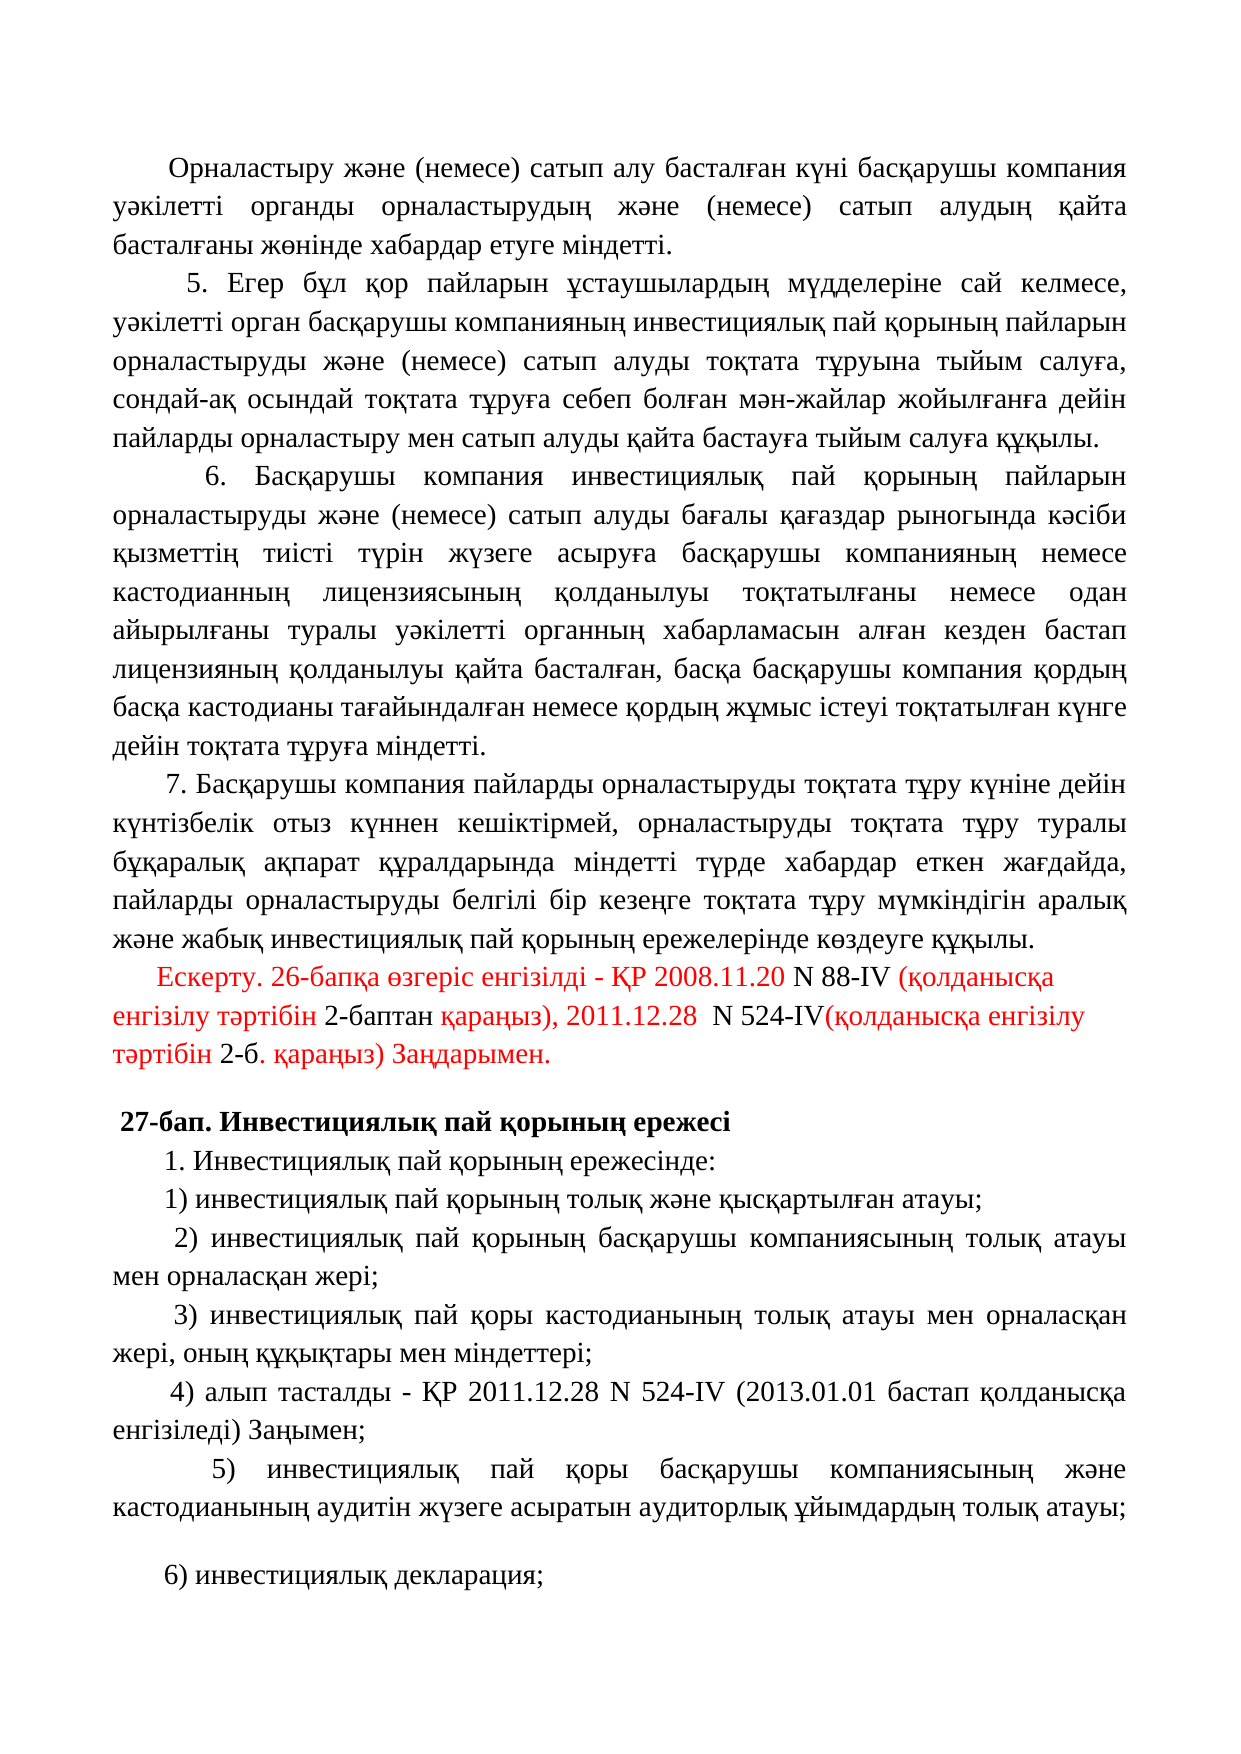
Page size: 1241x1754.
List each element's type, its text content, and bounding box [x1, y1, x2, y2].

text 1. Инвестициялық пай қорының ережесiнде: [112, 1143, 1128, 1176]
text 27-бап. Инвестициялық пай қорының ережесi [112, 1104, 1128, 1138]
text Ескерту. 26-бапқа өзгеріс енгізілді - ҚР 2008.11.20 N 88-IV (қолданысқа енгізілу тәртібін 2-баптан қараңыз), 2011.12.28 N 524-IV(қолданысқа енгізілу тәртібін 2-б. қараңыз) Заңдарымен. [112, 959, 1128, 1100]
text 2) инвестициялық пай қорының басқарушы компаниясының толық атауы мен орналасқан жерi; [112, 1220, 1128, 1292]
text Орналастыру және (немесе) сатып алу басталған күнi басқарушы компания уәкiлеттi органды орналастырудың және (немесе) сатып алудың қайта басталғаны жөнiнде хабардар етуге мiндеттi. [112, 150, 1128, 261]
text 4) алып тасталды - ҚР 2011.12.28 N 524-IV (2013.01.01 бастап қолданысқа енгізіледі) Заңымен; [112, 1374, 1128, 1446]
text 1) инвестициялық пай қорының толық және қысқартылған атауы; [112, 1181, 1128, 1215]
text 6. Басқарушы компания инвестициялық пай қорының пайларын орналастыруды және (немесе) сатып алуды бағалы қағаздар рыногында кәсiби қызметтiң тиiстi түрiн жүзеге асыруға басқарушы компанияның немесе кастодианның лицензиясының қолданылуы тоқтатылғаны немесе одан айырылғаны туралы уәкiлеттi органның хабарламасын алған кезден бастап лицензияның қолданылуы қайта басталған, басқа басқарушы компания қордың басқа кастодианы тағайындалған немесе қордың жұмыс iстеуi тоқтатылған күнге дейiн тоқтата тұруға мiндеттi. [112, 458, 1128, 762]
text 5) инвестициялық пай қоры басқарушы компаниясының және кастодианының аудитiн жүзеге асыратын аудиторлық ұйымдардың толық атауы; [112, 1451, 1128, 1553]
text 6) инвестициялық декларация; [112, 1557, 1128, 1591]
text 7. Басқарушы компания пайларды орналастыруды тоқтата тұру күніне дейін күнтізбелік отыз күннен кешіктірмей, орналастыруды тоқтата тұру туралы бұқаралық ақпарат құралдарында міндетті түрде хабардар еткен жағдайда, пайларды орналастыруды белгілі бір кезеңге тоқтата тұру мүмкіндігін аралық және жабық инвестициялық пай қорының ережелерінде көздеуге құқылы. [112, 767, 1128, 954]
text 3) инвестициялық пай қоры кастодианының толық атауы мен орналасқан жерi, оның құқықтары мен мiндеттері; [112, 1297, 1128, 1369]
text 5. Егер бұл қор пайларын ұстаушылардың мүдделерiне сай келмесе, уәкiлеттi орган басқарушы компанияның инвестициялық пай қорының пайларын орналастыруды және (немесе) сатып алуды тоқтата тұруына тыйым салуға, сондай-ақ осындай тоқтата тұруға себеп болған мән-жайлар жойылғанға дейiн пайларды орналастыру мен сатып алуды қайта бастауға тыйым салуға құқылы. [112, 266, 1128, 453]
